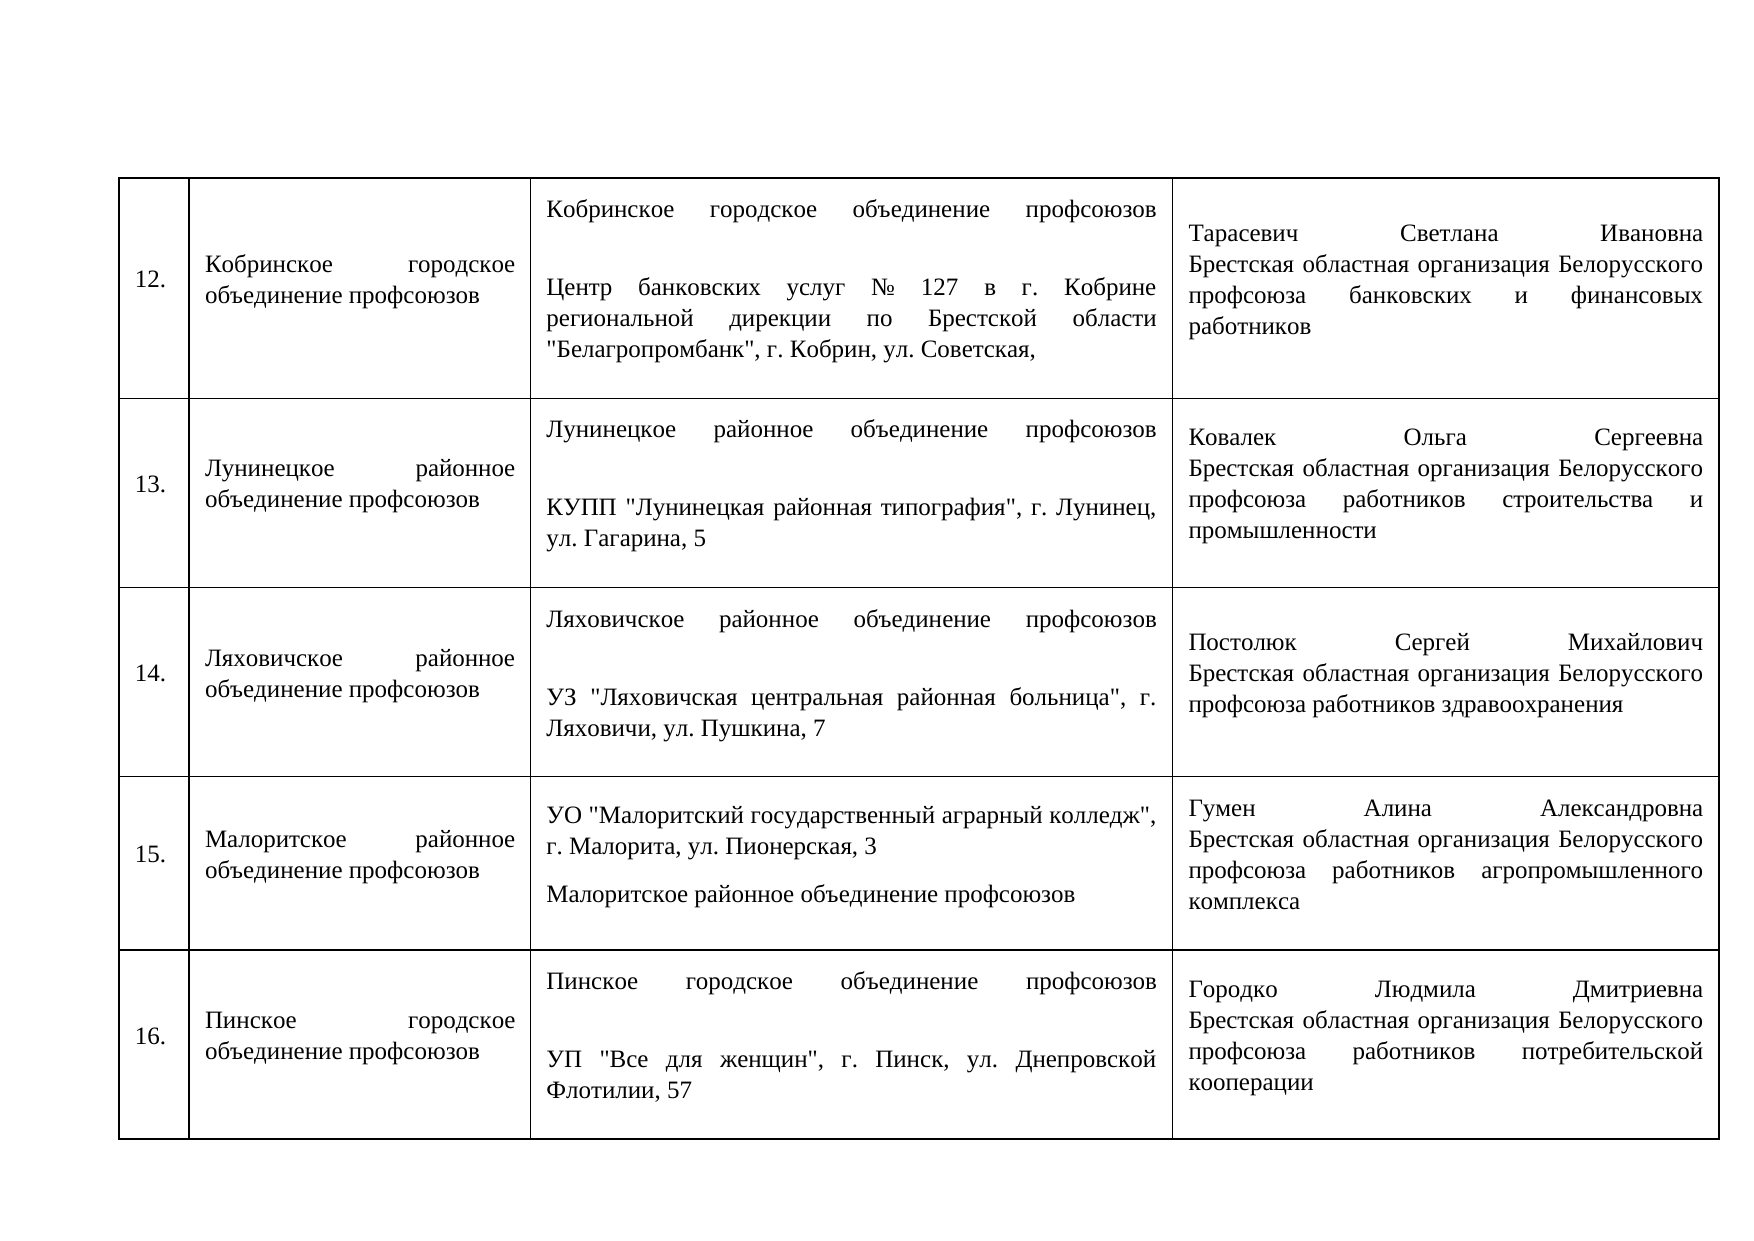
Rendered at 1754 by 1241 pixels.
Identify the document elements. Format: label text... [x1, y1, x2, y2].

table_cell Тарасевич Светлана Ивановна Брестская областная организация Белорусского профсоюза банковских и финансовых работников [1173, 179, 1718, 397]
table_cell Постолюк Сергей Михайлович Брестская областная организация Белорусского профсоюза работников здравоохранения [1173, 588, 1718, 776]
table_cell Лунинецкое районное объединение профсоюзов [190, 399, 530, 587]
table_cell 15. [120, 777, 188, 949]
table_cell Ляховичское районное объединение профсоюзов УЗ "Ляховичская центральная районная больница", г. Ляховичи, ул. Пушкина, 7 [531, 588, 1172, 776]
table_cell УО "Малоритский государственный аграрный колледж", г. Малорита, ул. Пионерская, 3 Малоритское районное объединение профсоюзов [531, 777, 1172, 949]
table_cell 16. [120, 951, 188, 1138]
table_cell Малоритское районное объединение профсоюзов [190, 777, 530, 949]
table_cell 13. [120, 399, 188, 587]
table_cell Кобринское городское объединение профсоюзов [190, 179, 530, 397]
table_cell Пинское городское объединение профсоюзов УП "Все для женщин", г. Пинск, ул. Днепровской Флотилии, 57 [531, 951, 1172, 1138]
table_cell Гумен Алина Александровна Брестская областная организация Белорусского профсоюза работников агропромышленного комплекса [1173, 777, 1718, 949]
table_cell Лунинецкое районное объединение профсоюзов КУПП "Лунинецкая районная типография", г. Лунинец, ул. Гагарина, 5 [531, 399, 1172, 587]
table_cell Ляховичское районное объединение профсоюзов [190, 588, 530, 776]
table_cell Пинское городское объединение профсоюзов [190, 951, 530, 1138]
table_cell 14. [120, 588, 188, 776]
table_cell Ковалек Ольга Сергеевна Брестская областная организация Белорусского профсоюза работников строительства и промышленности [1173, 399, 1718, 587]
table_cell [1173, 951, 1718, 1138]
table_cell 12. [120, 179, 188, 397]
table_cell Кобринское городское объединение профсоюзов Центр банковских услуг № 127 в г. Кобрине региональной дирекции по Брестской области "Белагропромбанк", г. Кобрин, ул. Советская, [531, 179, 1172, 397]
